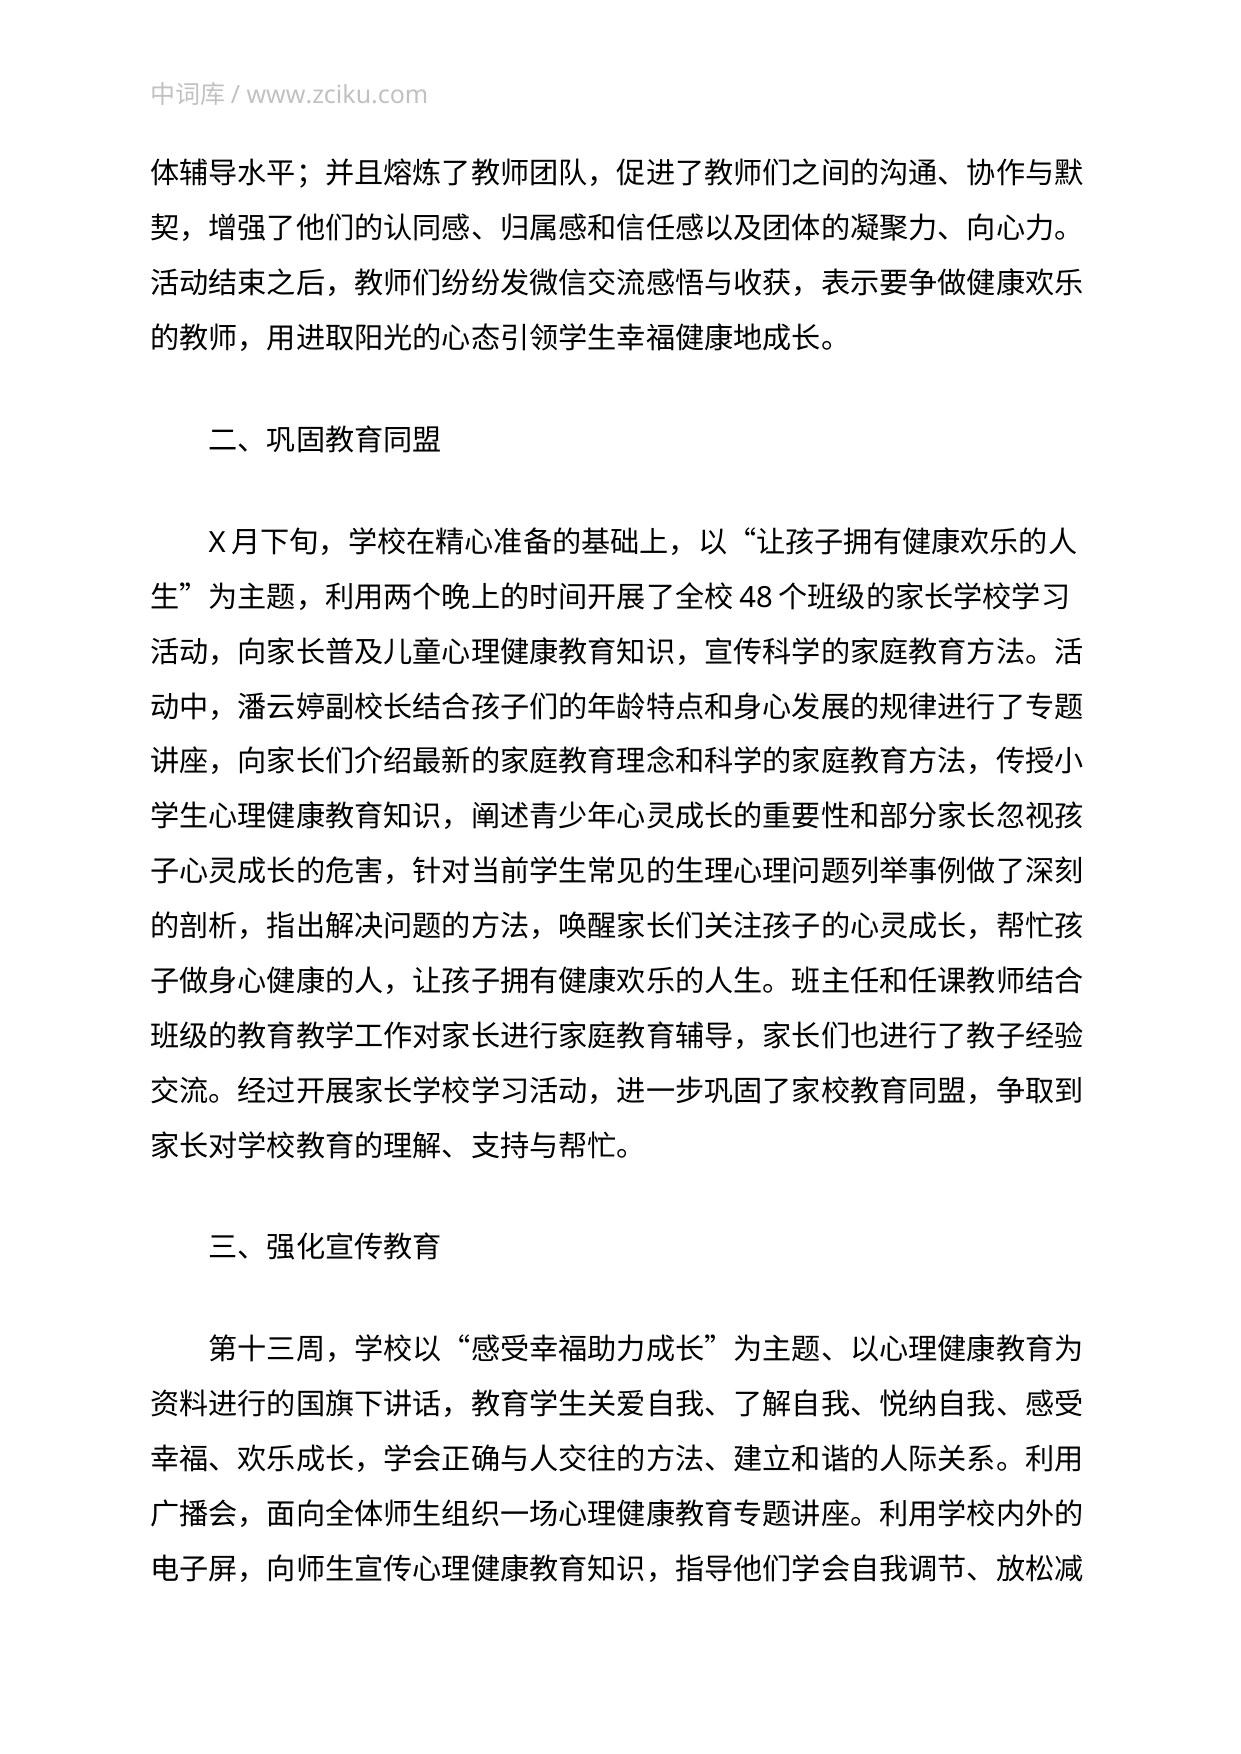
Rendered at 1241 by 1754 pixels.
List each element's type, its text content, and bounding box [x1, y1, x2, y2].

text X月下旬，学校在精心准备的基础上，以“让孩子拥有健康欢乐的人生”为主题，利用两个晚上的时间开展了全校48个班级的家长学校学习活动，向家长普及儿童心理健康教育知识，宣传科学的家庭教育方法。活动中，潘云婷副校长结合孩子们的年龄特点和身心发展的规律进行了专题讲座，向家长们介绍最新的家庭教育理念和科学的家庭教育方法，传授小学生心理健康教育知识，阐述青少年心灵成长的重要性和部分家长忽视孩子心灵成长的危害，针对当前学生常见的生理心理问题列举事例做了深刻的剖析，指出解决问题的方法，唤醒家长们关注孩子的心灵成长，帮忙孩子做身心健康的人，让孩子拥有健康欢乐的人生。班主任和任课教师结合班级的教育教学工作对家长进行家庭教育辅导，家长们也进行了教子经验交流。经过开展家长学校学习活动，进一步巩固了家校教育同盟，争取到家长对学校教育的理解、支持与帮忙。 [150, 518, 1090, 1164]
text 三、强化宣传教育 [150, 1224, 1090, 1266]
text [150, 1326, 1090, 1588]
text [150, 150, 1090, 357]
text 二、巩固教育同盟 [150, 416, 1090, 459]
